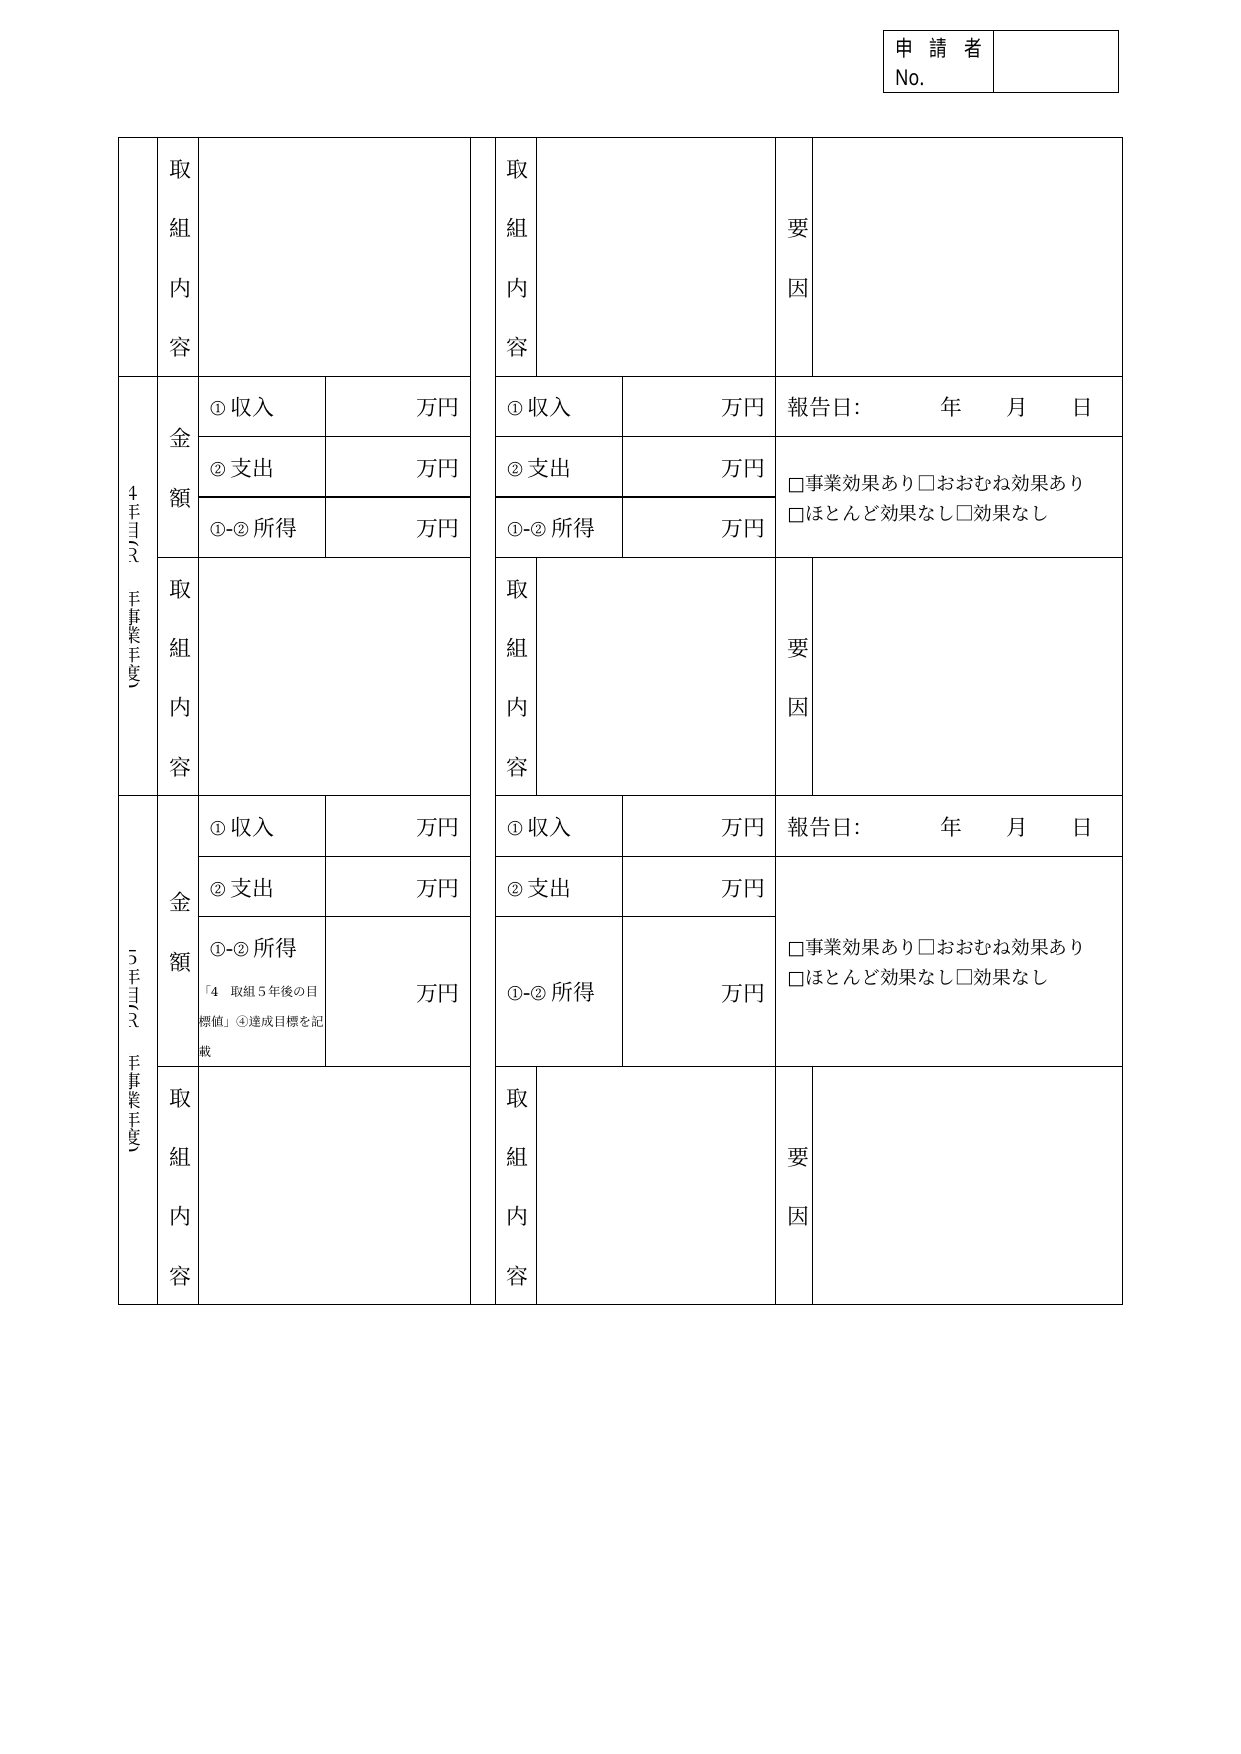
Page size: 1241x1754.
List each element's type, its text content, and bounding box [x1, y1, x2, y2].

table_cell [537, 558, 775, 795]
table_cell [813, 1067, 1122, 1304]
table_cell 万円 [623, 796, 775, 856]
table_cell 報告日： 年 月 日 [776, 796, 1122, 856]
table_cell ②支出 [199, 437, 325, 496]
table_cell ①収入 [496, 377, 622, 436]
table_cell □事業効果あり□おおむね効果あり □ほとんど効果なし□効果なし [776, 857, 1122, 1066]
table_cell 取組 内容 [496, 138, 536, 376]
table_cell 万円 [623, 917, 775, 1066]
table_cell 万円 [326, 917, 470, 1066]
table_cell 報告日： 年 月 日 [776, 377, 1122, 436]
table_cell ①-②所得 [496, 917, 622, 1066]
table_cell 万円 [326, 437, 470, 496]
table_cell ②支出 [199, 857, 325, 916]
table_cell 金額 [158, 377, 198, 557]
table_cell 万円 [623, 498, 775, 557]
table_cell 要 因 [776, 1067, 812, 1304]
table_cell 取組 内容 [158, 558, 198, 795]
table_cell 万円 [623, 857, 775, 916]
table_cell ①収入 [199, 377, 325, 436]
table_cell 万円 [326, 857, 470, 916]
table_cell 要 因 [776, 138, 812, 376]
table_cell [813, 138, 1122, 376]
table_cell 取組 内容 [158, 138, 198, 376]
table_cell [537, 138, 775, 376]
table_cell ５年目(Ｒ 年事業年度) [119, 796, 157, 1304]
table_cell ②支出 [496, 437, 622, 496]
table_cell ①-②所得 [199, 498, 325, 557]
table_cell 万円 [326, 498, 470, 557]
table_cell [813, 558, 1122, 795]
table_cell 万円 [623, 377, 775, 436]
table_cell [199, 1067, 470, 1304]
table_cell ①収入 [199, 796, 325, 856]
table_cell [199, 138, 470, 376]
table_cell ①-②所得 「4 取組５年後の目標値」④達成目標を記載 [199, 917, 325, 1066]
table_cell □事業効果あり□おおむね効果あり □ほとんど効果なし□効果なし [776, 437, 1122, 557]
table_cell 金額 [158, 796, 198, 1066]
table_cell 取組 内容 [496, 1067, 536, 1304]
table_cell ①収入 [496, 796, 622, 856]
table_cell 万円 [326, 796, 470, 856]
table_cell ４年目(Ｒ 年事業年度) [119, 377, 157, 795]
table_cell [537, 1067, 775, 1304]
table_cell 万円 [326, 377, 470, 436]
table_cell 要 因 [776, 558, 812, 795]
table_cell 取組 内容 [158, 1067, 198, 1304]
table_cell ①-②所得 [496, 498, 622, 557]
table_cell ②支出 [496, 857, 622, 916]
table_cell 万円 [623, 437, 775, 496]
table_cell [199, 558, 470, 795]
table_cell 取組 内容 [496, 558, 536, 795]
